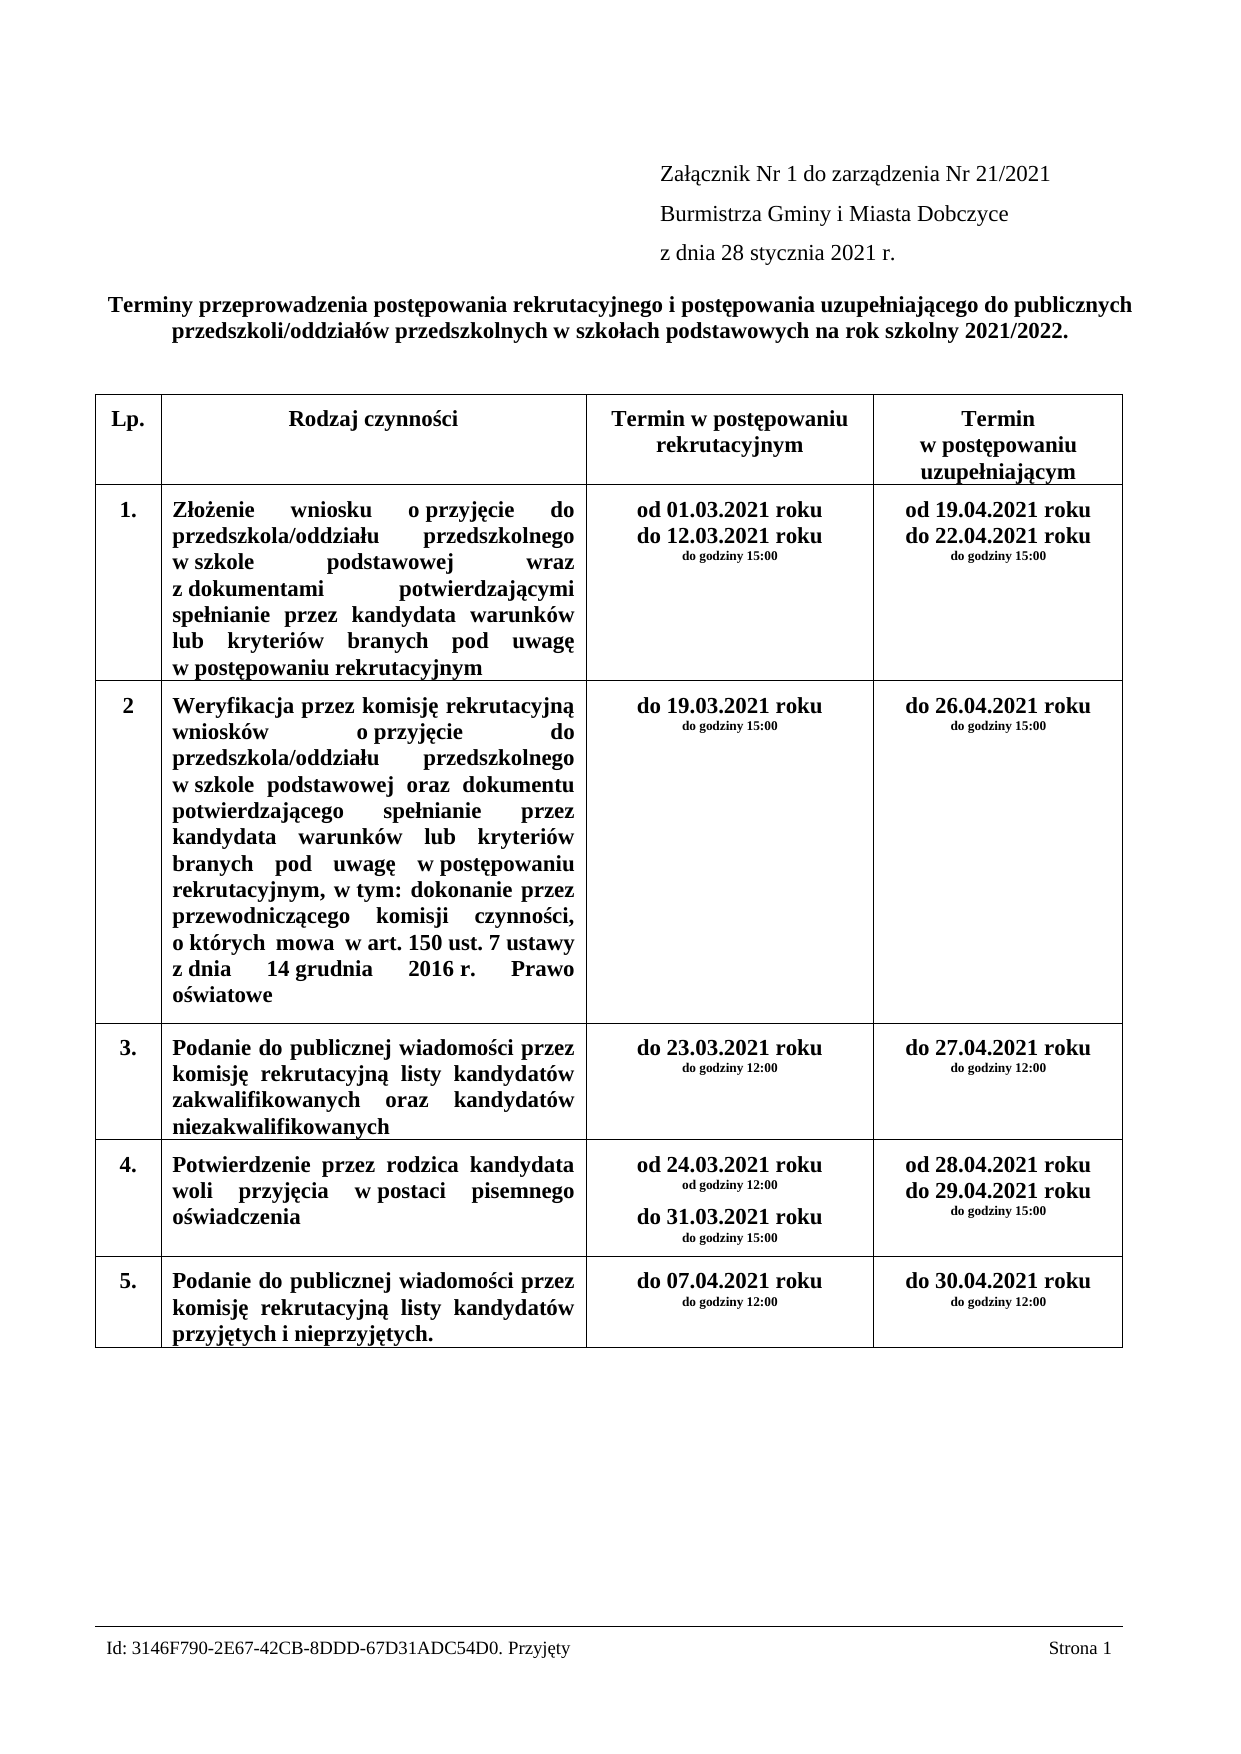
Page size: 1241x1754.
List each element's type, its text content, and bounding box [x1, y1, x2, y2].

table_cell 5. [96, 1257, 161, 1347]
table_cell 1. [96, 485, 161, 680]
text Terminy przeprowadzenia postępowania rekrutacyjnego i postępowania uzupełniającego do publicznych przedszkoli/oddziałów przedszkolnych w szkołach podstawowych na rok szkolny 2021/2022. [106, 291, 1134, 344]
table_cell do 27.04.2021 roku do godziny 12:00 [874, 1024, 1122, 1139]
table_cell od 28.04.2021 roku do 29.04.2021 roku do godziny 15:00 [874, 1140, 1122, 1256]
table_cell 3. [96, 1024, 161, 1139]
table_header Rodzaj czynności [162, 395, 586, 484]
table_cell do 19.03.2021 roku do godziny 15:00 [587, 681, 873, 1022]
table_cell od 19.04.2021 roku do 22.04.2021 roku do godziny 15:00 [874, 485, 1122, 680]
table_cell do 23.03.2021 roku do godziny 12:00 [587, 1024, 873, 1139]
text Załącznik Nr 1 do zarządzenia Nr 21/2021 Burmistrza Gminy i Miasta Dobczyce z dnia 28 stycznia 2021 r. [660, 160, 1134, 265]
table_header Termin w postępowaniu rekrutacyjnym [587, 395, 873, 484]
table_header Termin w postępowaniu uzupełniającym [874, 395, 1122, 484]
table_header Lp. [96, 395, 161, 484]
table_cell do 26.04.2021 roku do godziny 15:00 [874, 681, 1122, 1022]
table_cell Podanie do publicznej wiadomości przez komisję rekrutacyjną listy kandydatów zakwalifikowanych oraz kandydatów niezakwalifikowanych [162, 1024, 586, 1139]
table_cell Złożenie wniosku o przyjęcie do przedszkola/oddziału przedszkolnego w szkole podstawowej wraz z dokumentami potwierdzającymi spełnianie przez kandydata warunków lub kryteriów branych pod uwagę w postępowaniu rekrutacyjnym [162, 485, 586, 680]
table_cell Podanie do publicznej wiadomości przez komisję rekrutacyjną listy kandydatów przyjętych i nieprzyjętych. [162, 1257, 586, 1347]
table_cell od 01.03.2021 roku do 12.03.2021 roku do godziny 15:00 [587, 485, 873, 680]
table_cell Weryfikacja przez komisję rekrutacyjną wniosków o przyjęcie do przedszkola/oddziału przedszkolnego w szkole podstawowej oraz dokumentu potwierdzającego spełnianie przez kandydata warunków lub kryteriów branych pod uwagę w postępowaniu rekrutacyjnym, w tym: dokonanie przez przewodniczącego komisji czynności, o których mowa w art. 150 ust. 7 ustawy z dnia 14 grudnia 2016 r. Prawo oświatowe [162, 681, 586, 1022]
table_cell Potwierdzenie przez rodzica kandydata woli przyjęcia w postaci pisemnego oświadczenia [162, 1140, 586, 1256]
table_cell do 30.04.2021 roku do godziny 12:00 [874, 1257, 1122, 1347]
table_cell 4. [96, 1140, 161, 1256]
table_cell od 24.03.2021 roku od godziny 12:00 do 31.03.2021 roku do godziny 15:00 [587, 1140, 873, 1256]
table_cell 2 [96, 681, 161, 1022]
table_cell do 07.04.2021 roku do godziny 12:00 [587, 1257, 873, 1347]
